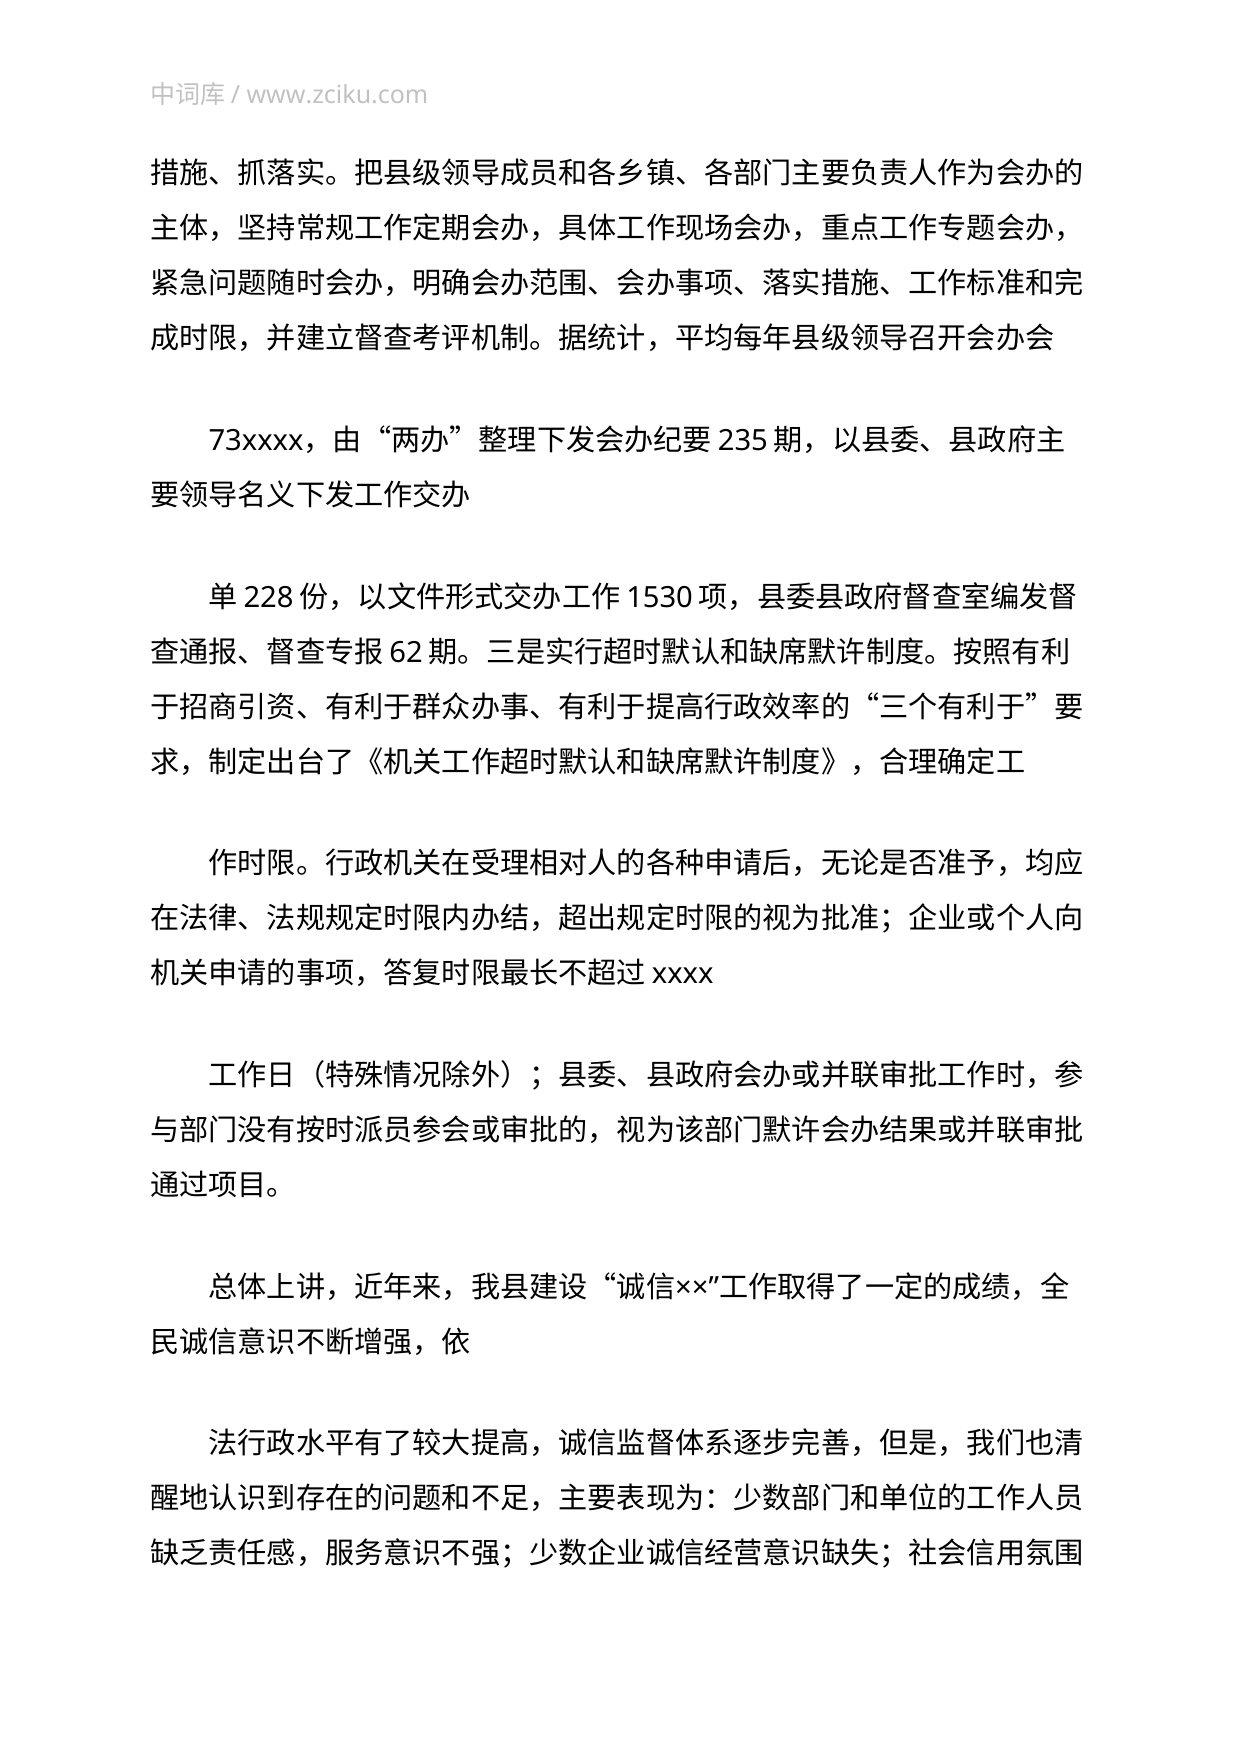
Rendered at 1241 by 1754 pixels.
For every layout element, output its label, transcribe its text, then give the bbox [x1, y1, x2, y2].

text 73xxxx，由“两办”整理下发会办纪要235期，以县委、县政府主要领导名义下发工作交办 [150, 416, 1090, 514]
text 单228份，以文件形式交办工作1530项，县委县政府督查室编发督查通报、督查专报62期。三是实行超时默认和缺席默许制度。按照有利于招商引资、有利于群众办事、有利于提高行政效率的“三个有利于”要求，制定出台了《机关工作超时默认和缺席默许制度》，合理确定工 [150, 573, 1090, 780]
text 工作日（特殊情况除外）；县委、县政府会办或并联审批工作时，参与部门没有按时派员参会或审批的，视为该部门默许会办结果或并联审批通过项目。 [150, 1052, 1090, 1204]
text 作时限。行政机关在受理相对人的各种申请后，无论是否准予，均应在法律、法规规定时限内办结，超出规定时限的视为批准；企业或个人向机关申请的事项，答复时限最长不超过xxxx [150, 840, 1090, 992]
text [150, 150, 1090, 357]
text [150, 1420, 1090, 1572]
text 总体上讲，近年来，我县建设“诚信××”工作取得了一定的成绩，全民诚信意识不断增强，依 [150, 1263, 1090, 1361]
